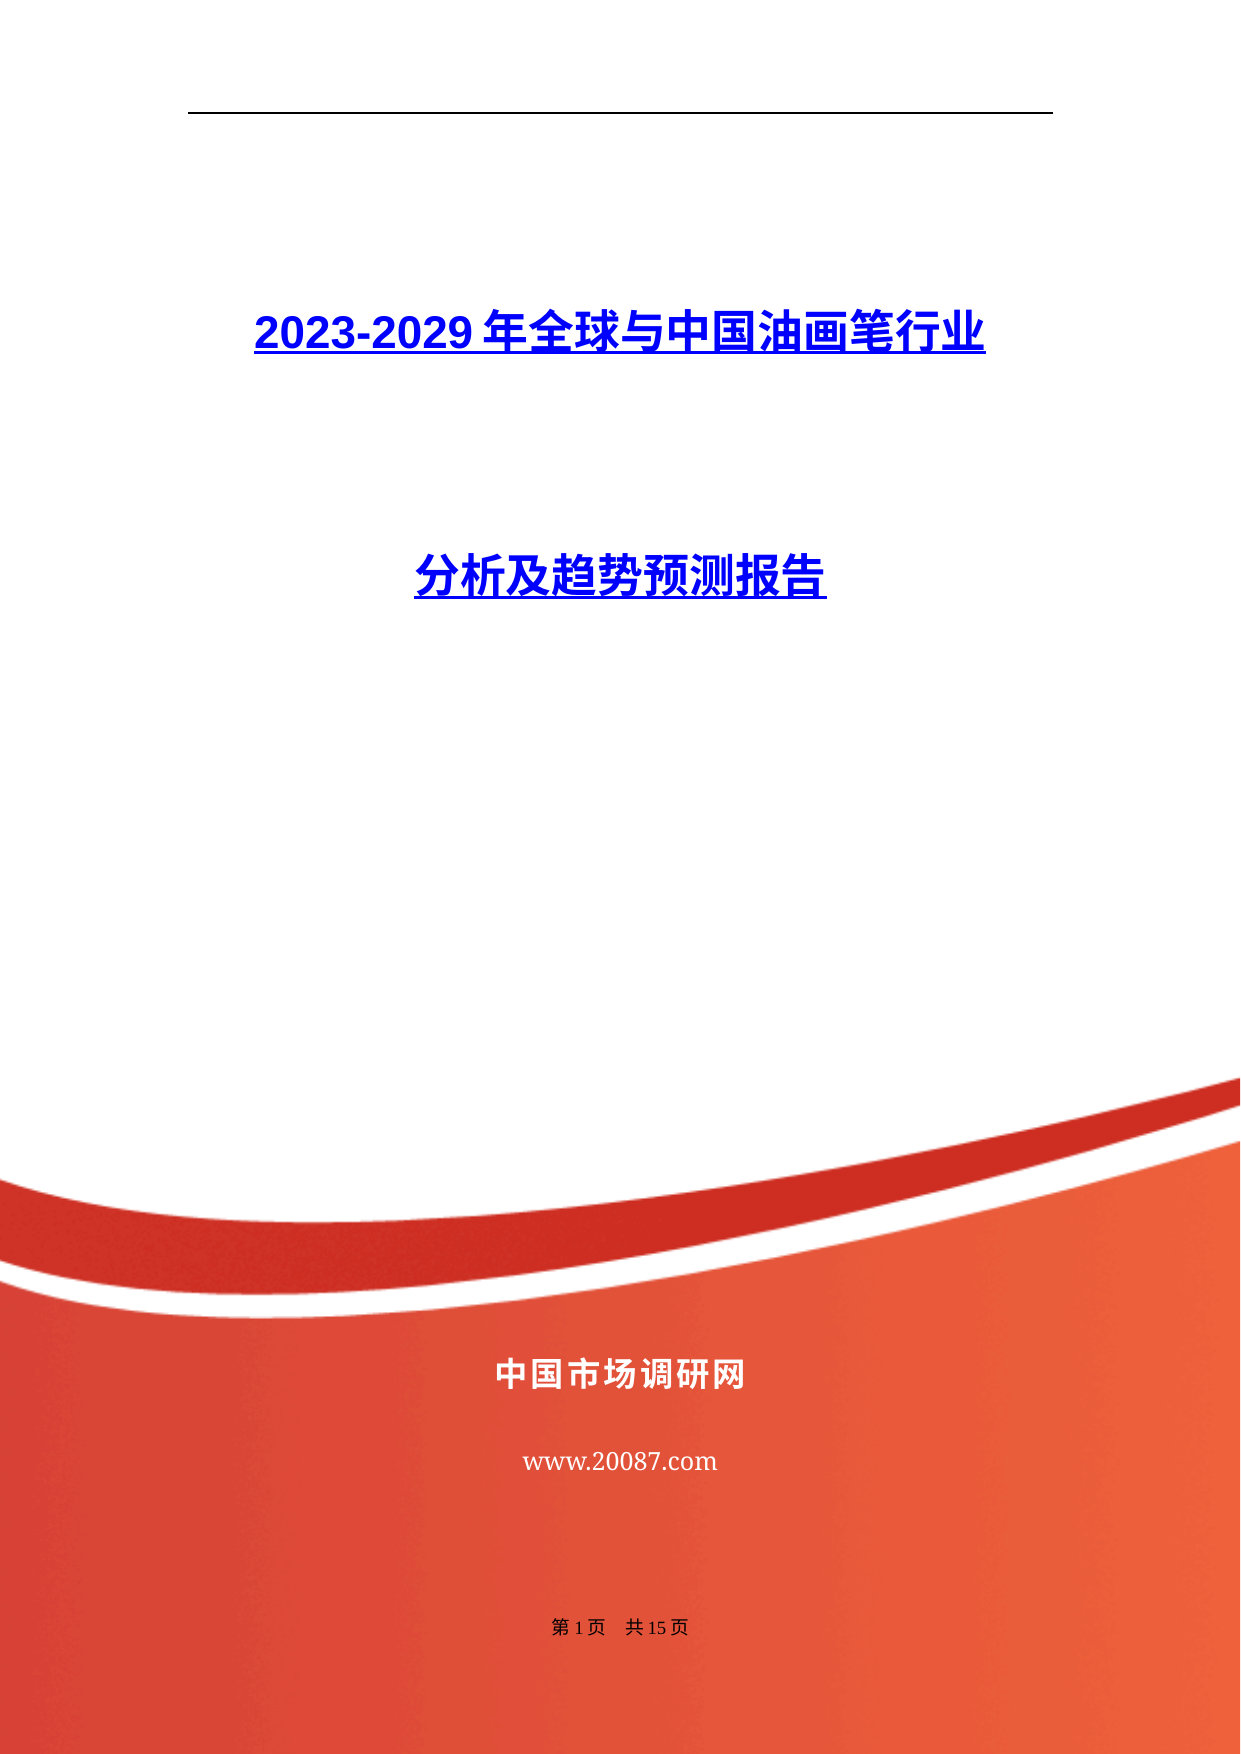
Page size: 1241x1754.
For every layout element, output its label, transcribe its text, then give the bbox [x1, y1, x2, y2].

subtitle 中国市场调研网 [187, 1339, 1053, 1404]
picture [0, 1006, 1241, 1754]
table_header 2023-2029年全球与中国油画笔行业分析及趋势预测报告 [188, 207, 1053, 773]
text www.20087.com [187, 1428, 1053, 1493]
